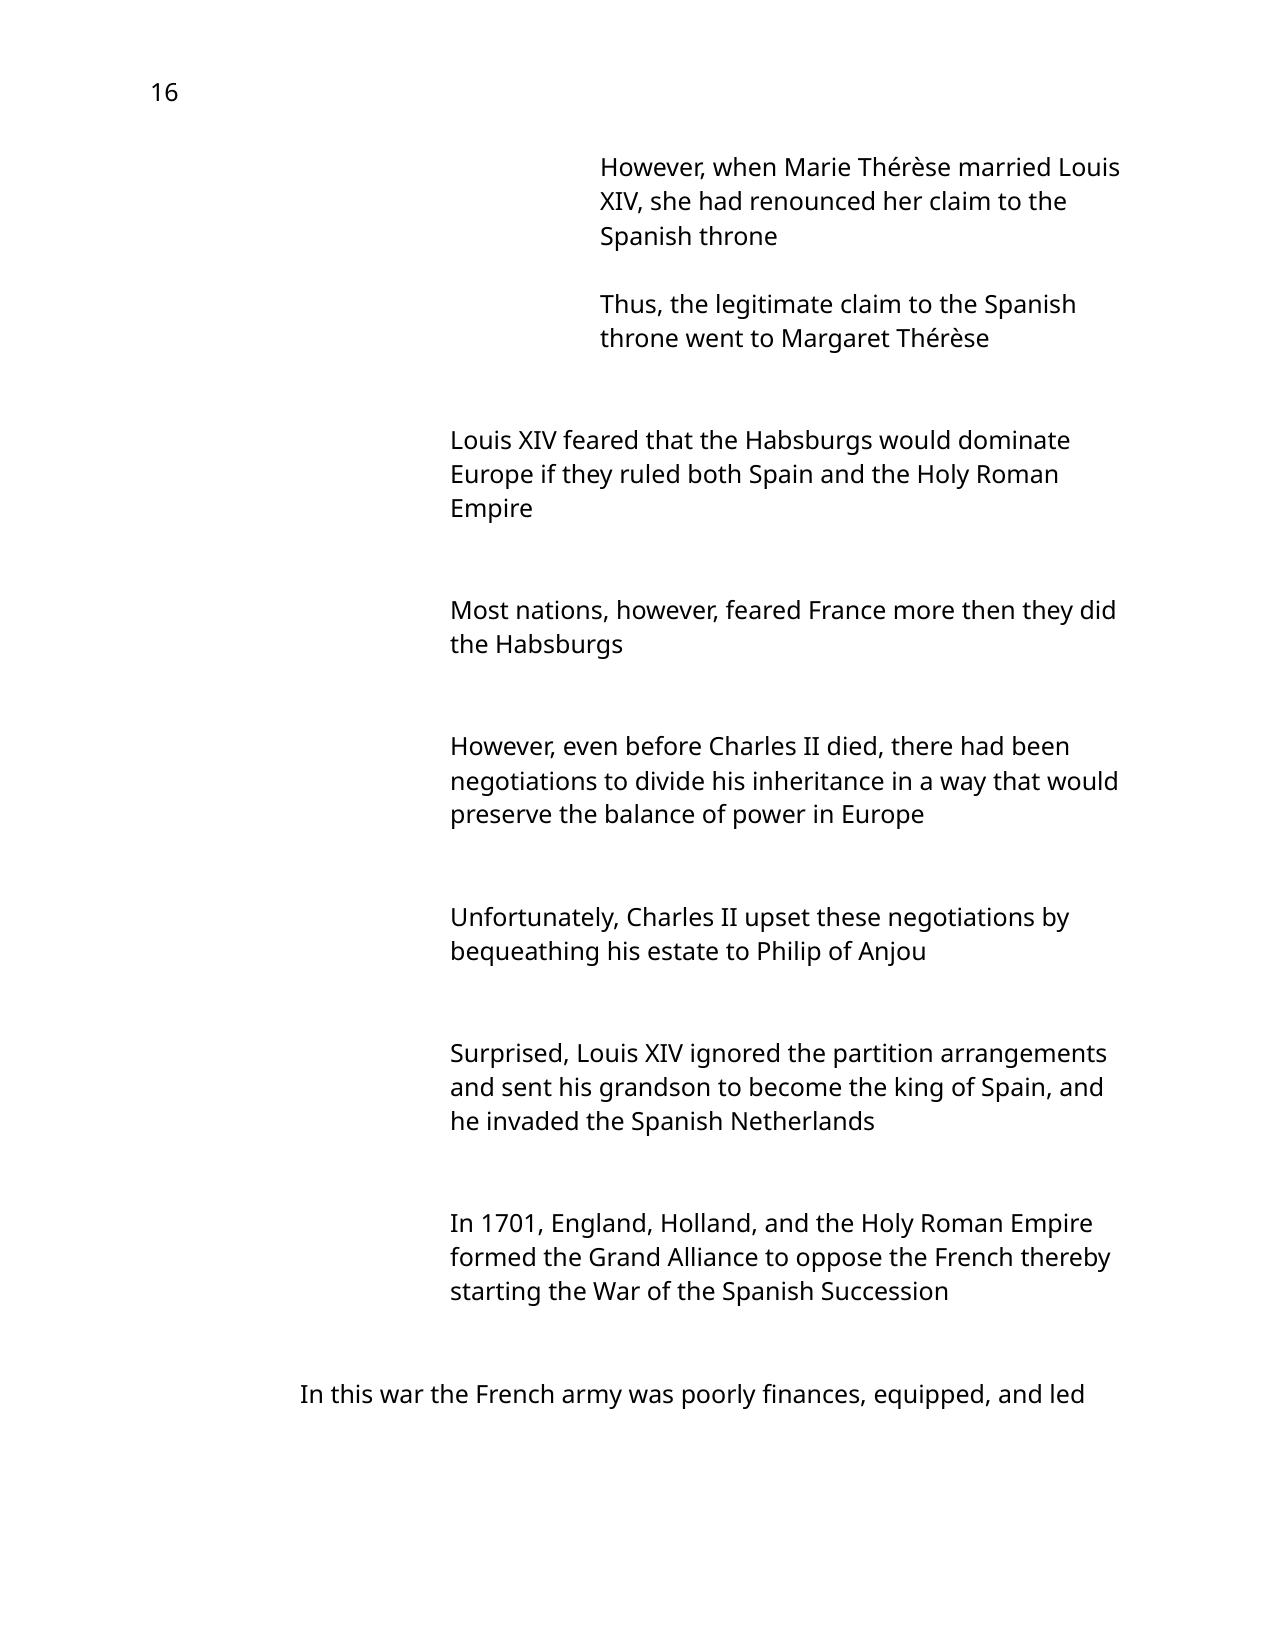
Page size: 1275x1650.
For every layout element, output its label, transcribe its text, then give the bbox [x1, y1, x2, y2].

text Unfortunately, Charles II upset these negotiations by bequeathing his estate to Philip of Anjou [450, 899, 1125, 967]
text Louis XIV feared that the Habsburgs would dominate Europe if they ruled both Spain and the Holy Roman Empire [450, 422, 1125, 525]
text However, even before Charles II died, there had been negotiations to divide his inheritance in a way that would preserve the balance of power in Europe [450, 729, 1125, 831]
text Most nations, however, feared France more then they did the Habsburgs [450, 593, 1125, 661]
text In 1701, England, Holland, and the Holy Roman Empire formed the Grand Alliance to oppose the French thereby starting the War of the Spanish Succession [450, 1206, 1125, 1308]
text In this war the French army was poorly finances, equipped, and led [150, 1376, 1125, 1410]
text Surprised, Louis XIV ignored the partition arrangements and sent his grandson to become the king of Spain, and he invaded the Spanish Netherlands [450, 1036, 1125, 1138]
text Thus, the legitimate claim to the Spanish throne went to Margaret Thérèse [600, 286, 1125, 354]
text However, when Marie Thérèse married Louis XIV, she had renounced her claim to the Spanish throne [600, 150, 1125, 252]
